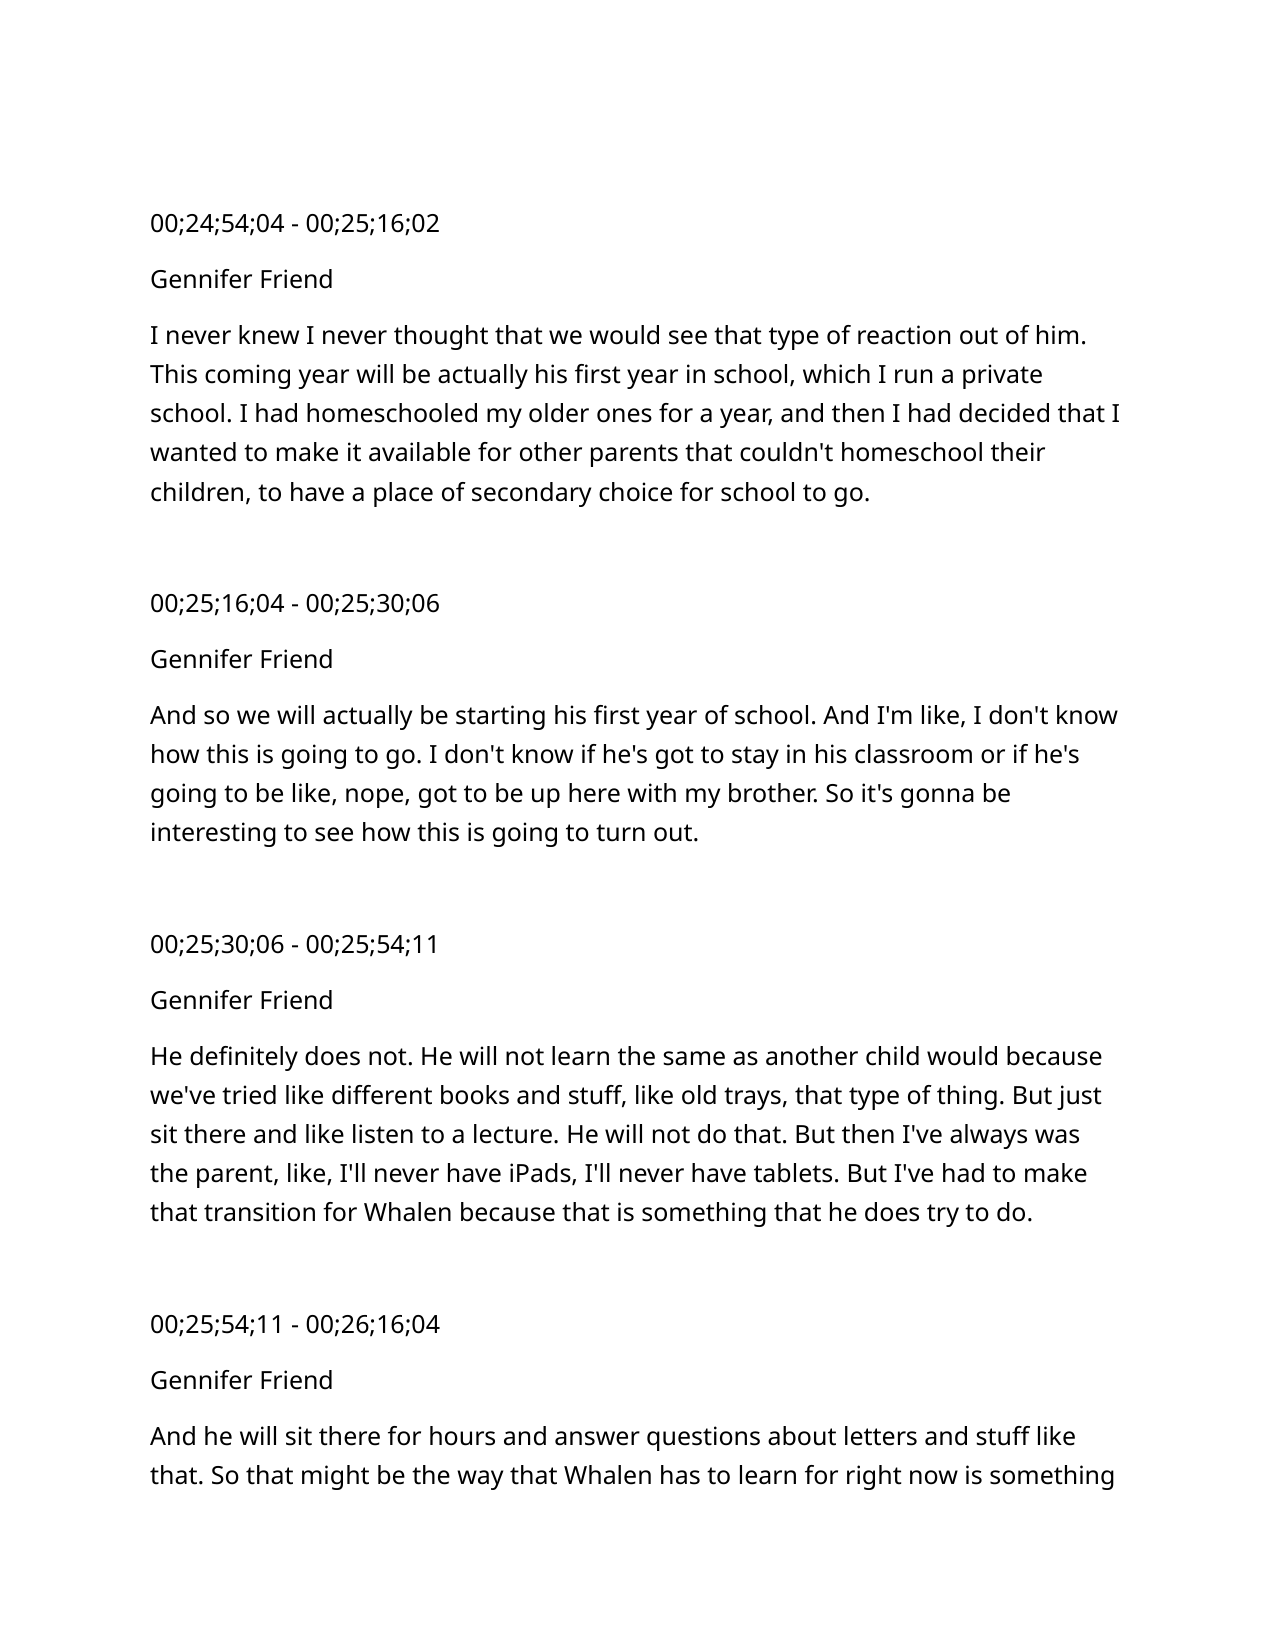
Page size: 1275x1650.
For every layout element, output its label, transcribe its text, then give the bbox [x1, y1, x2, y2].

text He definitely does not. He will not learn the same as another child would because we've tried like different books and stuff, like old trays, that type of thing. But just sit there and like listen to a lecture. He will not do that. But then I've always was the parent, like, I'll never have iPads, I'll never have tablets. But I've had to make that transition for Whalen because that is something that he does try to do. [150, 1038, 1125, 1229]
text Gennifer Friend [150, 262, 1125, 296]
text Gennifer Friend [150, 642, 1125, 676]
text 00;24;54;04 - 00;25;16;02 [150, 206, 1125, 240]
text Gennifer Friend [150, 1362, 1125, 1397]
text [150, 1418, 1125, 1492]
text 00;25;54;11 - 00;26;16;04 [150, 1307, 1125, 1341]
text And so we will actually be starting his first year of school. And I'm like, I don't know how this is going to go. I don't know if he's got to stay in his classroom or if he's going to be like, nope, got to be up here with my brother. So it's gonna be interesting to see how this is going to turn out. [150, 697, 1125, 849]
text Gennifer Friend [150, 982, 1125, 1017]
text I never knew I never thought that we would see that type of reaction out of him. This coming year will be actually his first year in school, which I run a private school. I had homeschooled my older ones for a year, and then I had decided that I wanted to make it available for other parents that couldn't homeschool their children, to have a place of secondary choice for school to go. [150, 317, 1125, 508]
text 00;25;30;06 - 00;25;54;11 [150, 927, 1125, 961]
text 00;25;16;04 - 00;25;30;06 [150, 586, 1125, 620]
